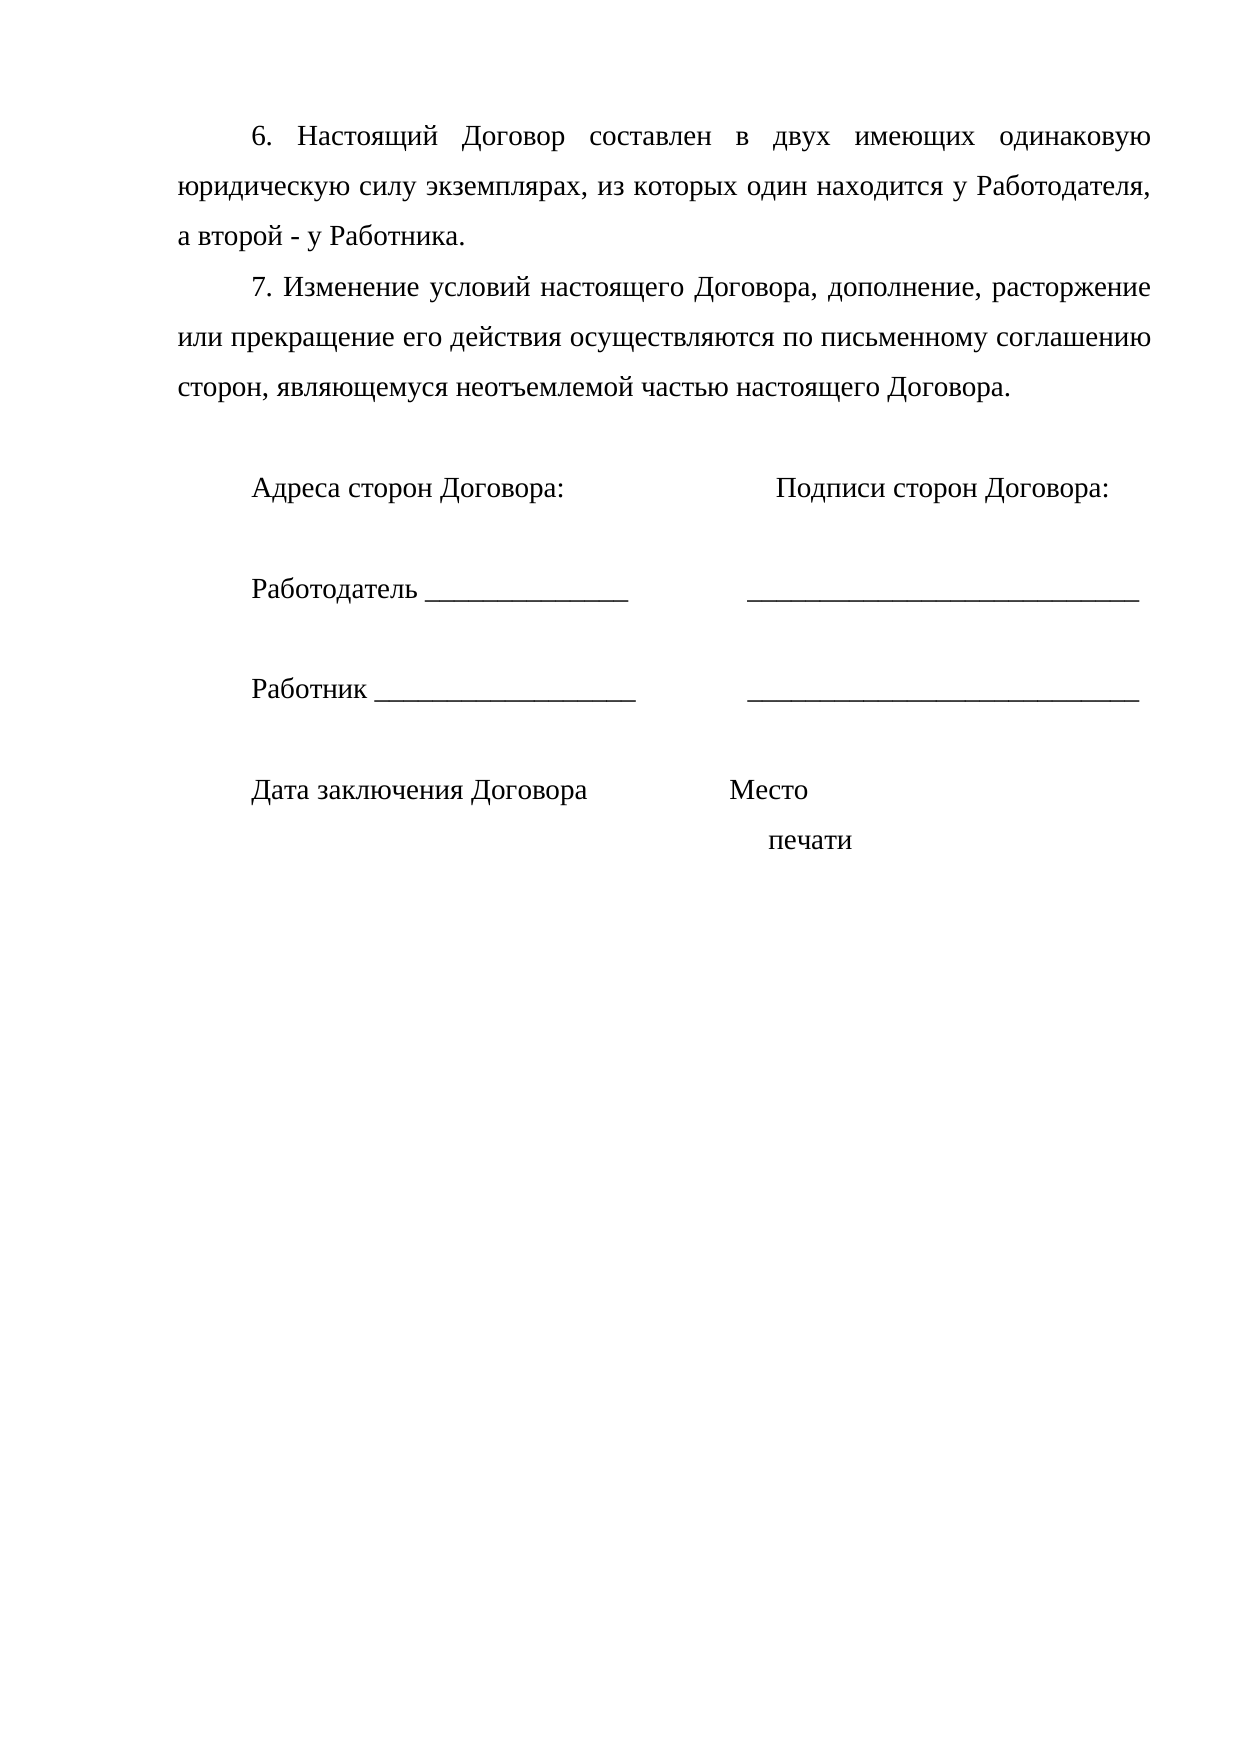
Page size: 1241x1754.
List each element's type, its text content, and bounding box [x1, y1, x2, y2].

text Адреса сторон Договора: Подписи сторон Договора: [177, 470, 1152, 504]
text Работодатель ______________ ___________________________ [177, 571, 1152, 604]
text 7. Изменение условий настоящего Договора, дополнение, расторжение или прекращение его действия осуществляются по письменному соглашению сторон, являющемуся неотъемлемой частью настоящего Договора. [177, 269, 1152, 403]
text 6. Настоящий Договор составлен в двух имеющих одинаковую юридическую силу экземплярах, из которых один находится у Работодателя, а второй - у Работника. [177, 118, 1152, 252]
text Работник __________________ ___________________________ [177, 672, 1152, 705]
text печати [694, 822, 1152, 856]
text Дата заключения Договора Место [177, 772, 1152, 806]
